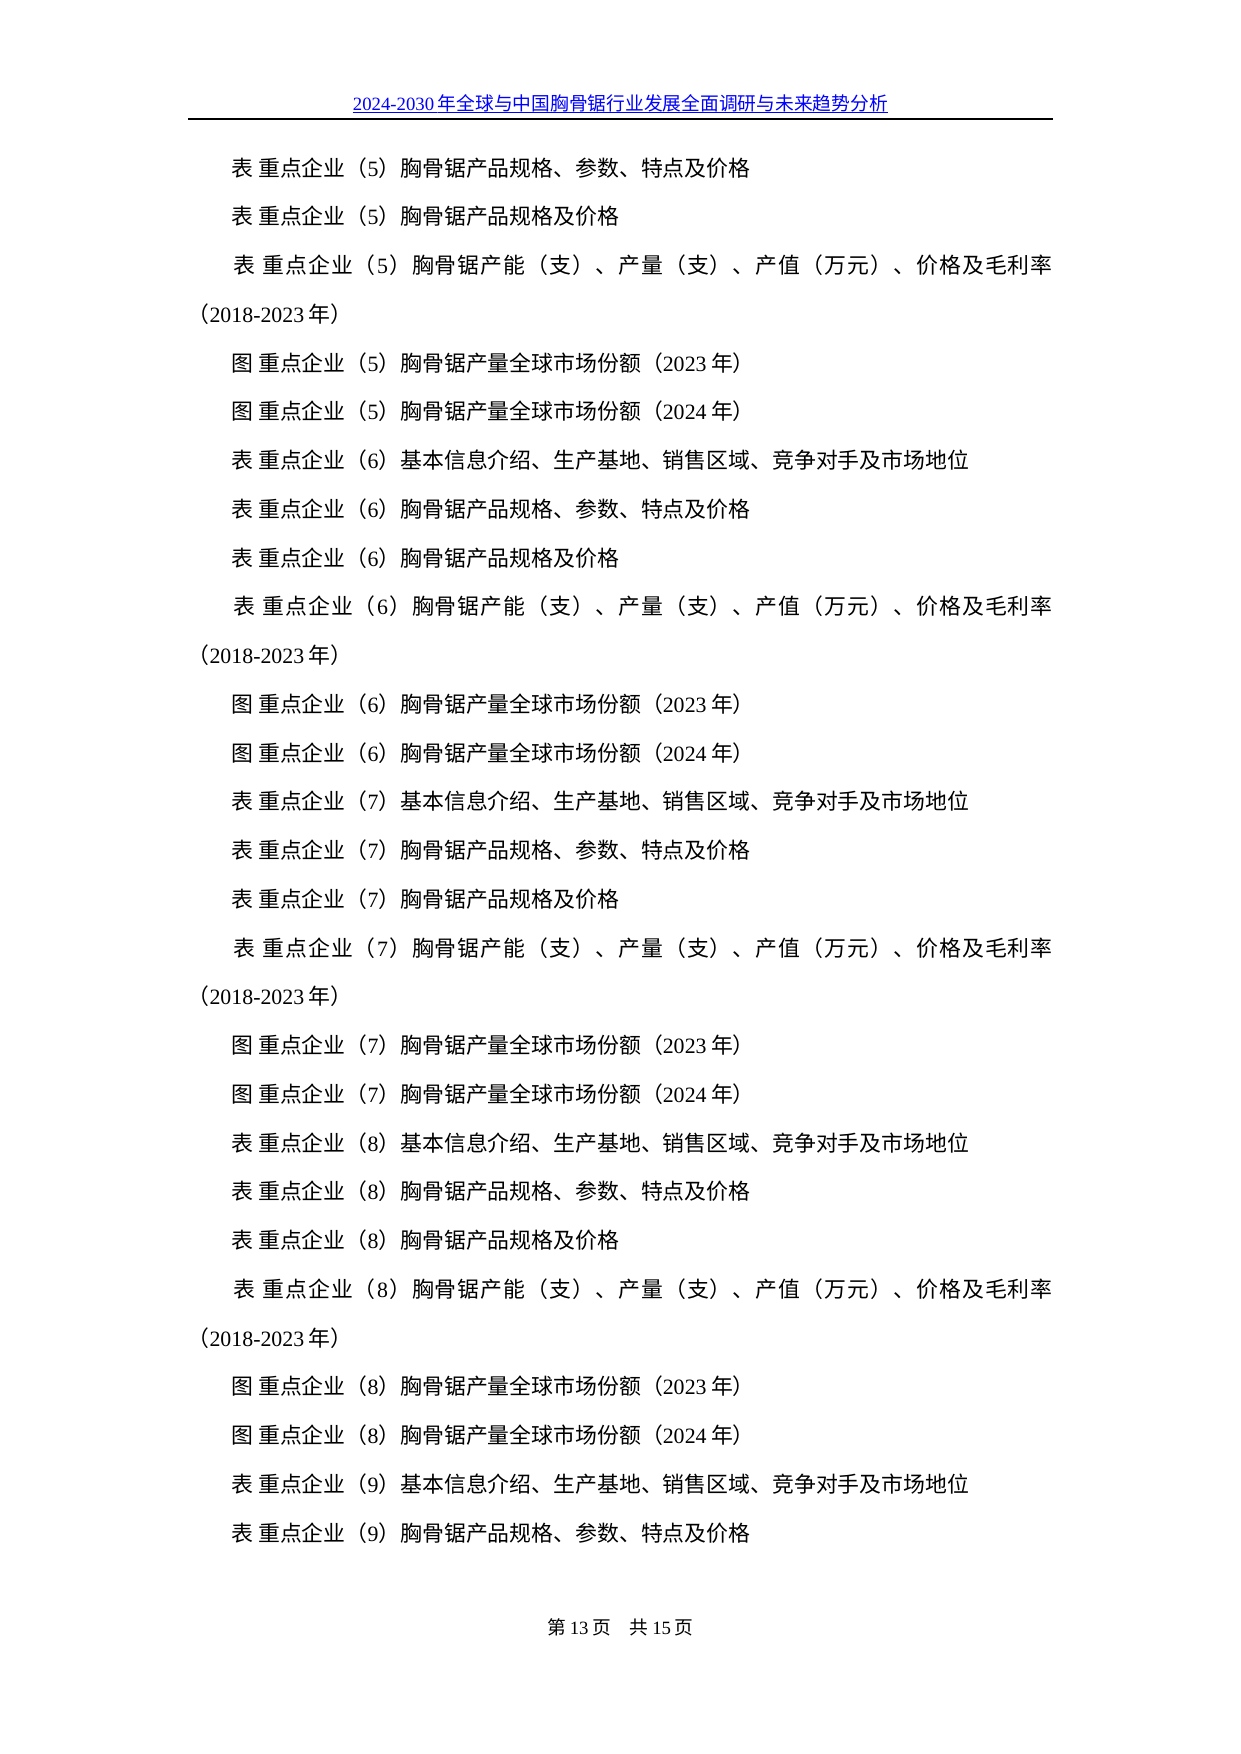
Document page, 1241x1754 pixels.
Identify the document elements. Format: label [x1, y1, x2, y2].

text [187, 150, 1053, 1548]
